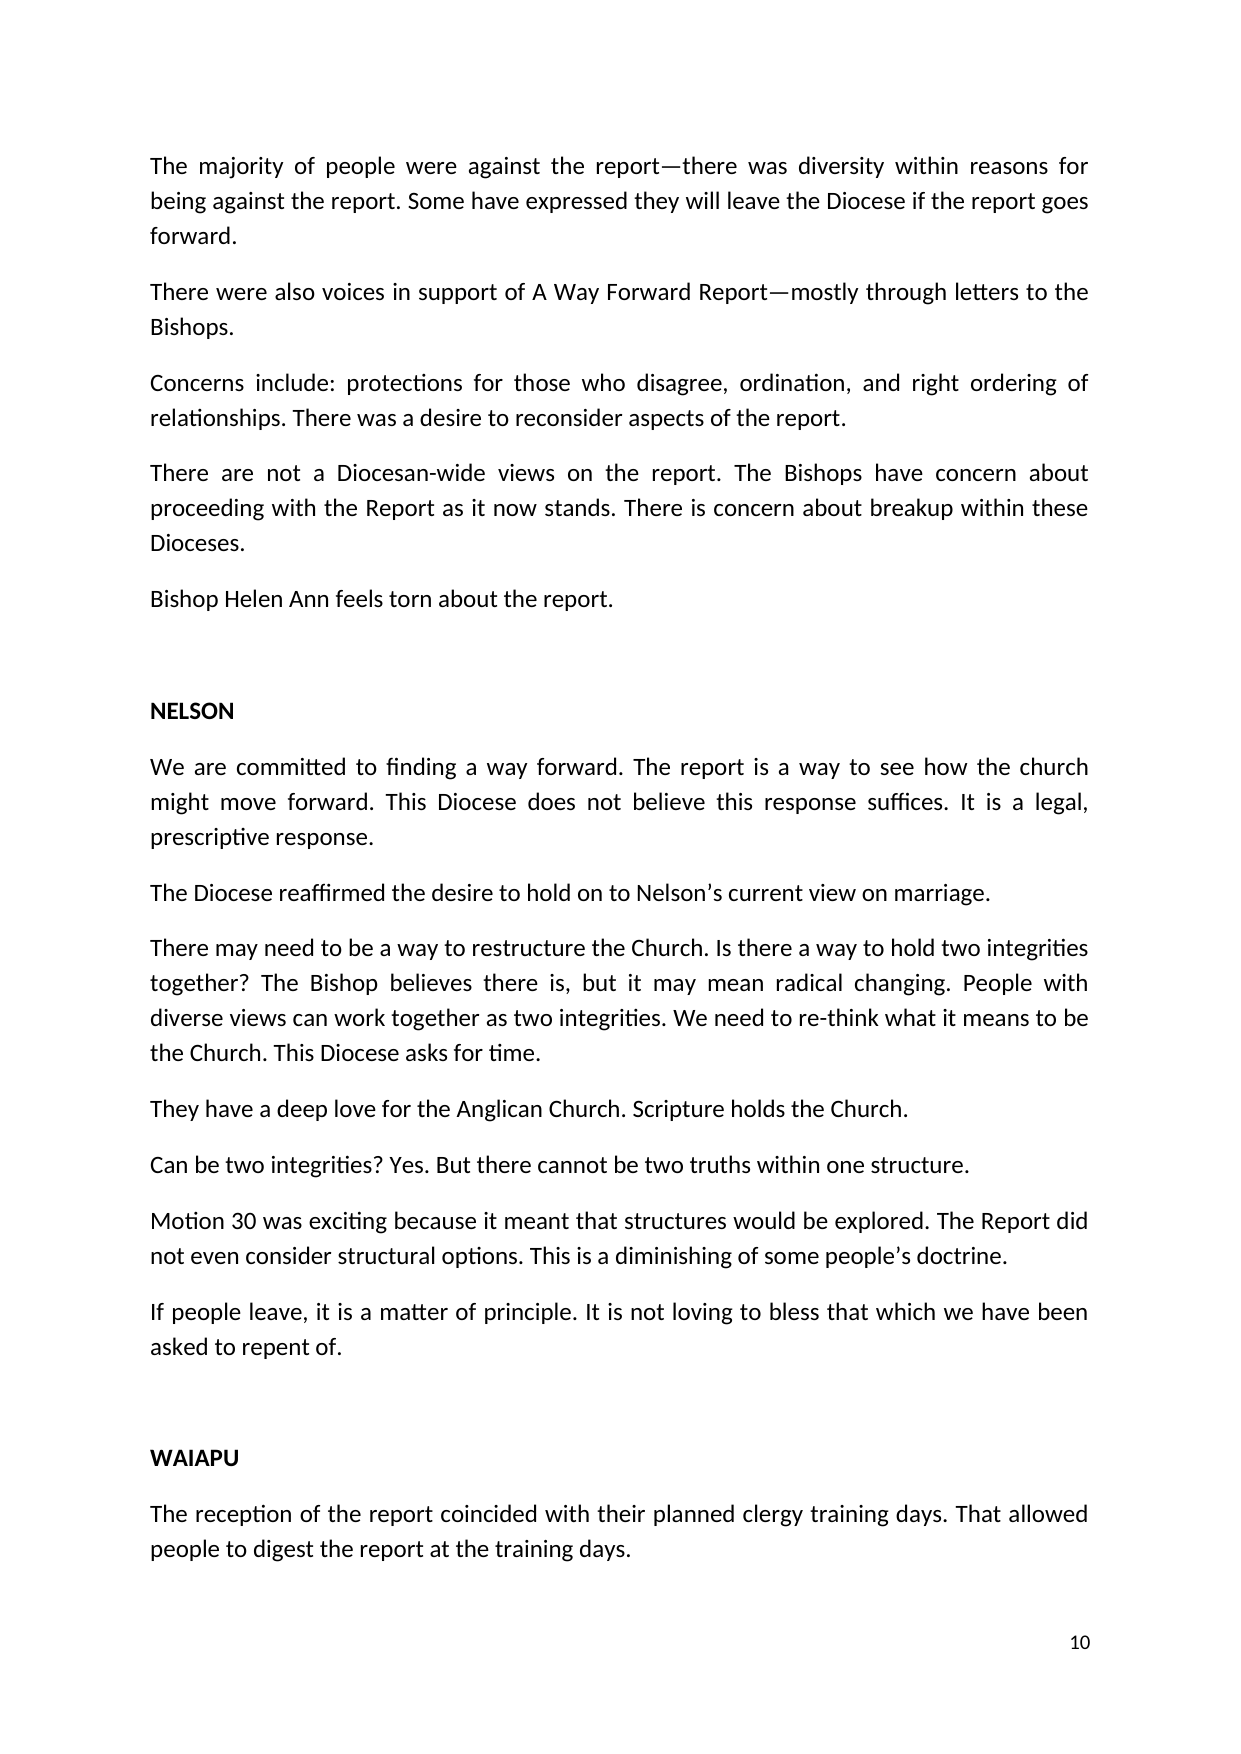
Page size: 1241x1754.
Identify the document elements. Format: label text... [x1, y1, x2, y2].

text WAIAPU [150, 1442, 1090, 1473]
text There were also voices in support of A Way Forward Report—mostly through letters to the Bishops. [150, 276, 1090, 341]
text There are not a Diocesan-wide views on the report. The Bishops have concern about proceeding with the Report as it now stands. There is concern about breakup within these Dioceses. [150, 457, 1090, 558]
text Can be two integrities? Yes. But there cannot be two truths within one structure. [150, 1149, 1090, 1180]
text Motion 30 was exciting because it meant that structures would be explored. The Report did not even consider structural options. This is a diminishing of some people’s doctrine. [150, 1205, 1090, 1271]
text The reception of the report coincided with their planned clergy training days. That allowed people to digest the report at the training days. [150, 1498, 1090, 1564]
text If people leave, it is a matter of principle. It is not loving to bless that which we have been asked to repent of. [150, 1296, 1090, 1361]
text The Diocese reaffirmed the desire to hold on to Nelson’s current view on marriage. [150, 877, 1090, 907]
text The majority of people were against the report—there was diversity within reasons for being against the report. Some have expressed they will leave the Diocese if the report goes forward. [150, 150, 1090, 251]
text NELSON [150, 695, 1090, 726]
text Concerns include: protections for those who disagree, ordination, and right ordering of relationships. There was a desire to reconsider aspects of the report. [150, 367, 1090, 432]
text Bishop Helen Ann feels torn about the report. [150, 583, 1090, 614]
text There may need to be a way to restructure the Church. Is there a way to hold two integrities together? The Bishop believes there is, but it may mean radical changing. People with diverse views can work together as two integrities. We need to re-think what it means to be the Church. This Diocese asks for time. [150, 932, 1090, 1068]
text They have a deep love for the Anglican Church. Scripture holds the Church. [150, 1093, 1090, 1124]
text We are committed to finding a way forward. The report is a way to see how the church might move forward. This Diocese does not believe this response suffices. It is a legal, prescriptive response. [150, 751, 1090, 851]
